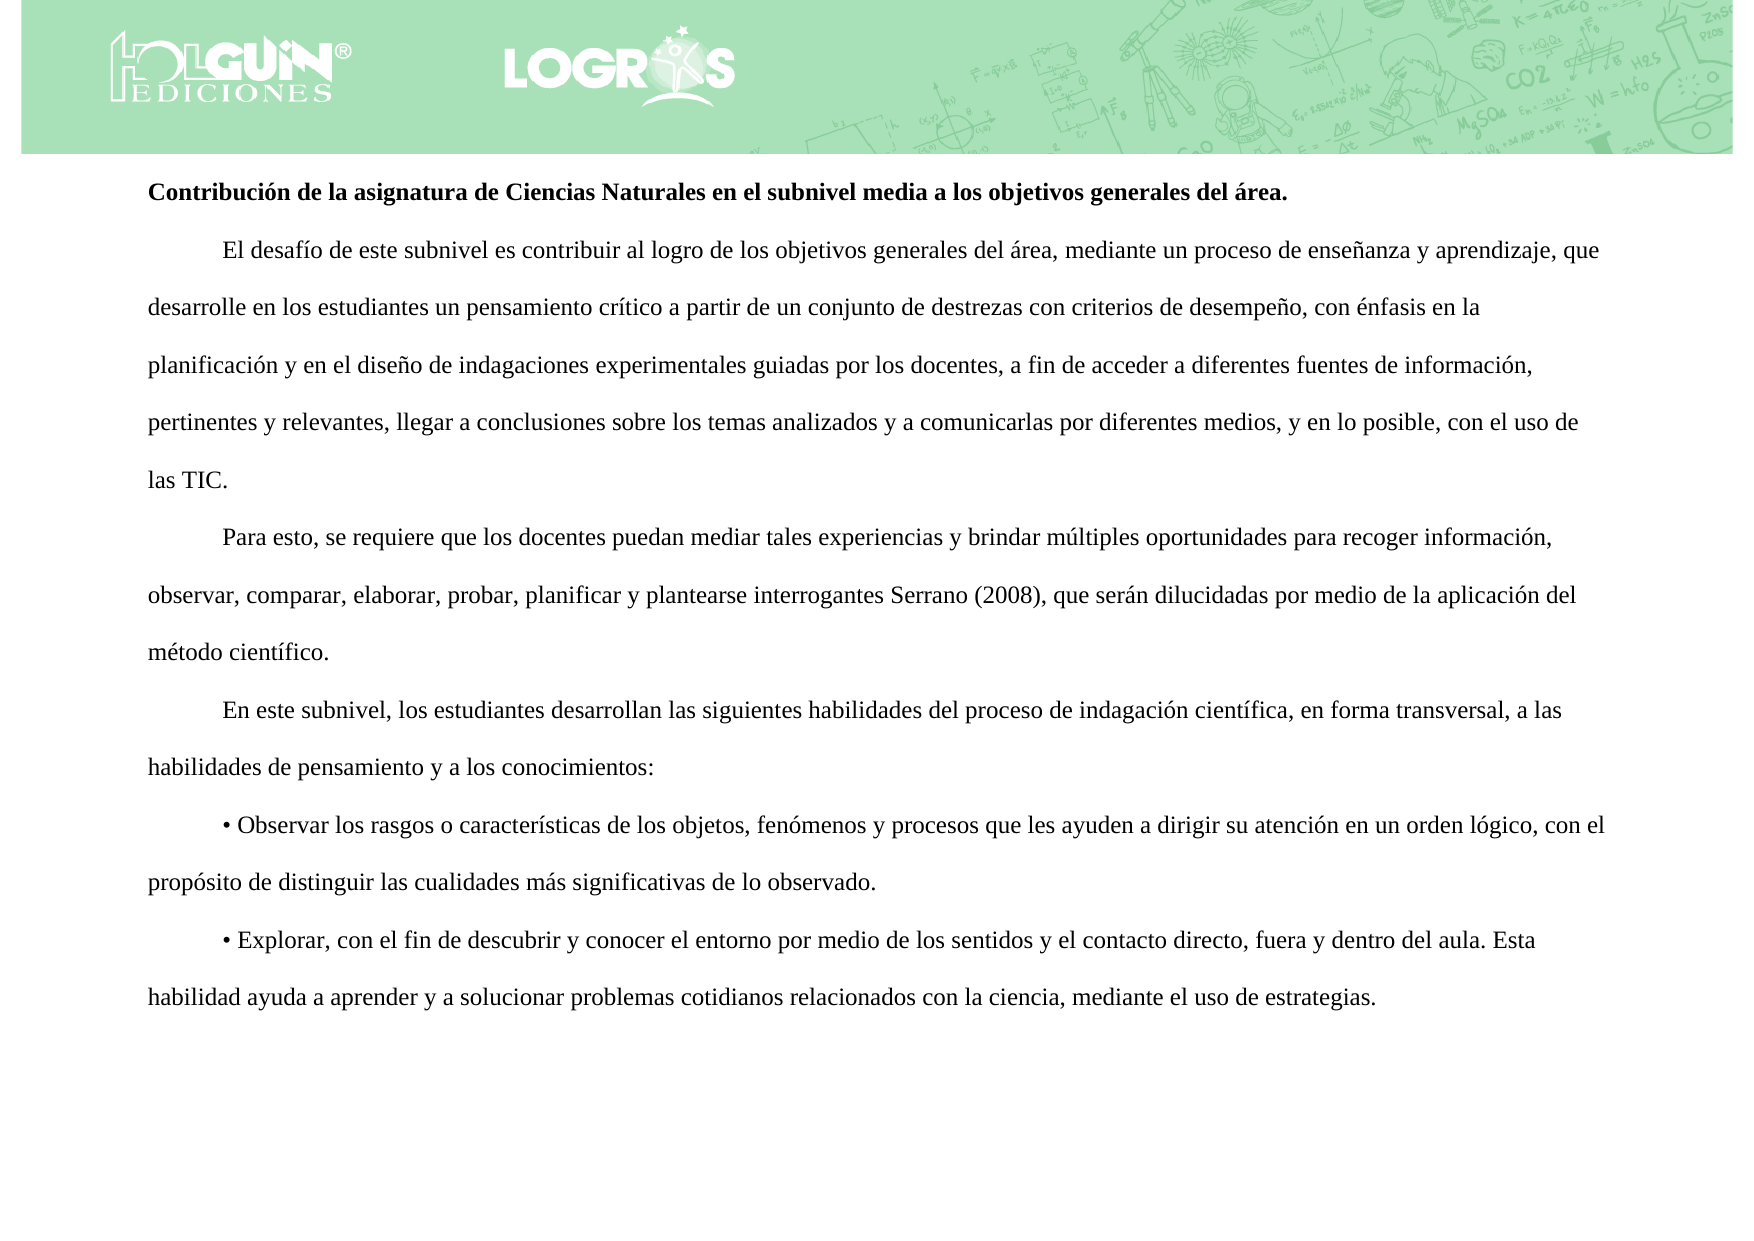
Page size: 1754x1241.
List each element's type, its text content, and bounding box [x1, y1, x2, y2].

text • Observar los rasgos o características de los objetos, fenómenos y procesos que les ayuden a dirigir su atención en un orden lógico, con el propósito de distinguir las cualidades más significativas de lo observado. [148, 810, 1606, 896]
text El desafío de este subnivel es contribuir al logro de los objetivos generales del área, mediante un proceso de enseñanza y aprendizaje, que desarrolle en los estudiantes un pensamiento crítico a partir de un conjunto de destrezas con criterios de desempeño, con énfasis en la planificación y en el diseño de indagaciones experimentales guiadas por los docentes, a fin de acceder a diferentes fuentes de información, pertinentes y relevantes, llegar a conclusiones sobre los temas analizados y a comunicarlas por diferentes medios, y en lo posible, con el uso de las TIC. [148, 235, 1606, 493]
text • Explorar, con el fin de descubrir y conocer el entorno por medio de los sentidos y el contacto directo, fuera y dentro del aula. Esta habilidad ayuda a aprender y a solucionar problemas cotidianos relacionados con la ciencia, mediante el uso de estrategias. [148, 925, 1606, 1011]
picture [21, 0, 1733, 154]
text En este subnivel, los estudiantes desarrollan las siguientes habilidades del proceso de indagación científica, en forma transversal, a las habilidades de pensamiento y a los conocimientos: [148, 695, 1606, 781]
text Para esto, se requiere que los docentes puedan mediar tales experiencias y brindar múltiples oportunidades para recoger información, observar, comparar, elaborar, probar, planificar y plantearse interrogantes Serrano (2008), que serán dilucidadas por medio de la aplicación del método científico. [148, 522, 1606, 666]
text Contribución de la asignatura de Ciencias Naturales en el subnivel media a los objetivos generales del área. [148, 177, 1606, 206]
